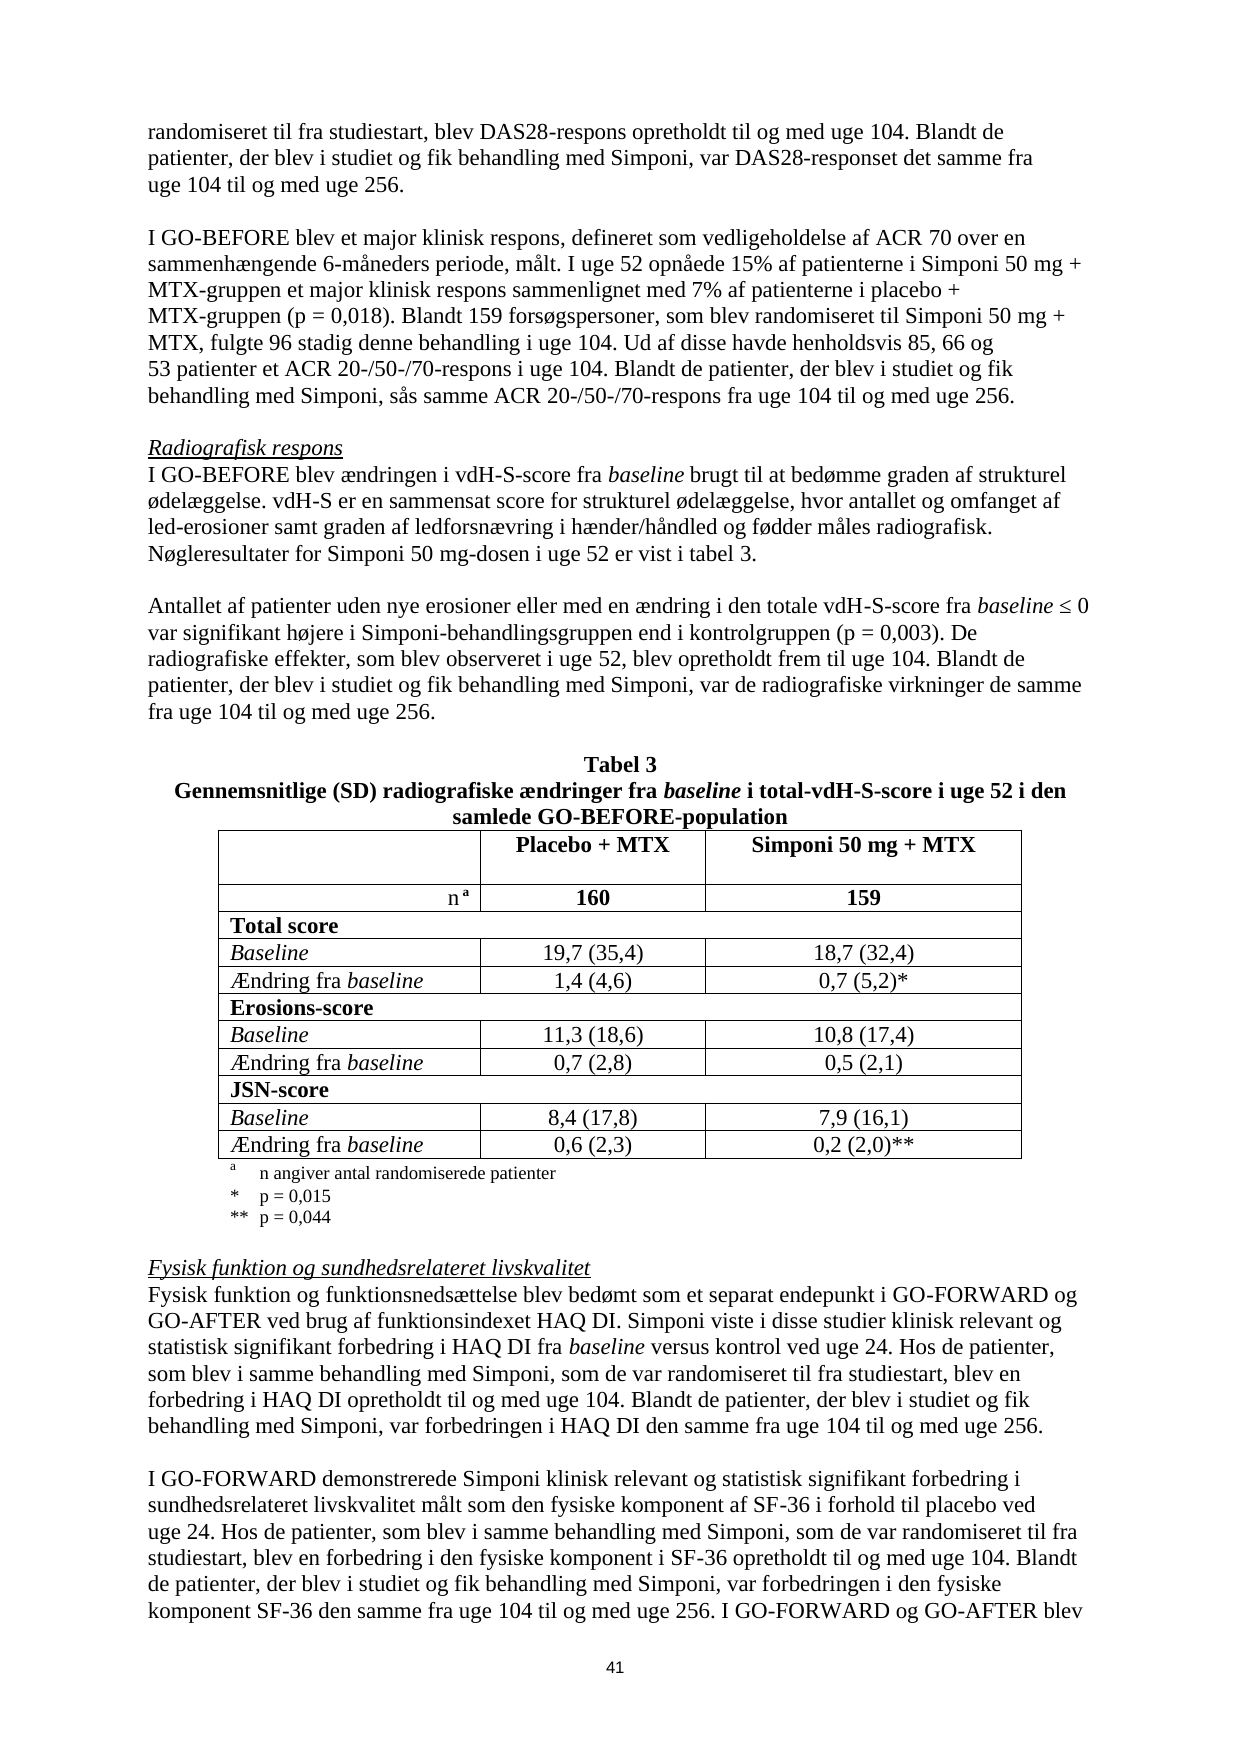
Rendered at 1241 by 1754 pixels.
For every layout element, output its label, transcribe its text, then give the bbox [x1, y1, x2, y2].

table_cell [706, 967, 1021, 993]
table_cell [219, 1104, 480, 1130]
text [148, 118, 1092, 197]
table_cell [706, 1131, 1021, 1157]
text Radiografisk respons [148, 434, 1092, 461]
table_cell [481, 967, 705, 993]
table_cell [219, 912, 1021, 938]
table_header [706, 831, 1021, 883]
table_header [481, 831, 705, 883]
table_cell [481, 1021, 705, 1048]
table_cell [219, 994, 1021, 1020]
text Fysisk funktion og funktionsnedsættelse blev bedømt som et separat endepunkt i GO-FORWARD og GO-AFTER ved brug af funktionsindexet HAQ DI. Simponi viste i disse studier klinisk relevant og statistisk signifikant forbedring i HAQ DI fra baseline versus kontrol ved uge 24. Hos de patienter, som blev i samme behandling med Simponi, som de var randomiseret til fra studiestart, blev en forbedring i HAQ DI opretholdt til og med uge 104. Blandt de patienter, der blev i studiet og fik behandling med Simponi, var forbedringen i HAQ DI den samme fra uge 104 til og med uge 256. [148, 1281, 1092, 1439]
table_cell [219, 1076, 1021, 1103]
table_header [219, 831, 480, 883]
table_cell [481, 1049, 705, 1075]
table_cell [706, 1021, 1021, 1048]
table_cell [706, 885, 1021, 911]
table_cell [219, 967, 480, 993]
text I GO-BEFORE blev et major klinisk respons, defineret som vedligeholdelse af ACR 70 over en sammenhængende 6-måneders periode, målt. I uge 52 opnåede 15% af patienterne i Simponi 50 mg + MTX-gruppen et major klinisk respons sammenlignet med 7% af patienterne i placebo + MTX-gruppen (p = 0,018). Blandt 159 forsøgspersoner, som blev randomiseret til Simponi 50 mg + MTX, fulgte 96 stadig denne behandling i uge 104. Ud af disse havde henholdsvis 85, 66 og 53 patienter et ACR 20-/50-/70-respons i uge 104. Blandt de patienter, der blev i studiet og fik behandling med Simponi, sås samme ACR 20-/50-/70-respons fra uge 104 til og med uge 256. [148, 223, 1092, 408]
text Fysisk funktion og sundhedsrelateret livskvalitet [148, 1254, 1092, 1281]
text Tabel 3 [148, 751, 1092, 777]
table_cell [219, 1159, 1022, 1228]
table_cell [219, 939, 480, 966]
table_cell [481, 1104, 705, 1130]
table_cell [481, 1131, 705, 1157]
text I GO-BEFORE blev ændringen i vdH-S-score fra baseline brugt til at bedømme graden af strukturel ødelæggelse. vdH-S er en sammensat score for strukturel ødelæggelse, hvor antallet og omfanget af led-erosioner samt graden af ledforsnævring i hænder/håndled og fødder måles radiografisk. Nøgleresultater for Simponi 50 mg-dosen i uge 52 er vist i tabel 3. [148, 461, 1092, 566]
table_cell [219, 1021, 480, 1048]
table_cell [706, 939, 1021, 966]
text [148, 1465, 1092, 1623]
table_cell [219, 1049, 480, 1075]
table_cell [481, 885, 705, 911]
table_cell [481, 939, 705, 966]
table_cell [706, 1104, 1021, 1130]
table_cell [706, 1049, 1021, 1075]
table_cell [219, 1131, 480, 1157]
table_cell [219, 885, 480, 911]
text Antallet af patienter uden nye erosioner eller med en ændring i den totale vdH-S-score fra baseline ≤ 0 var signifikant højere i Simponi-behandlingsgruppen end i kontrolgruppen (p = 0,003). De radiografiske effekter, som blev observeret i uge 52, blev opretholdt frem til uge 104. Blandt de patienter, der blev i studiet og fik behandling med Simponi, var de radiografiske virkninger de samme fra uge 104 til og med uge 256. [148, 592, 1092, 724]
text Gennemsnitlige (SD) radiografiske ændringer fra baseline i total-vdH-S-score i uge 52 i den samlede GO-BEFORE-population [148, 777, 1092, 830]
